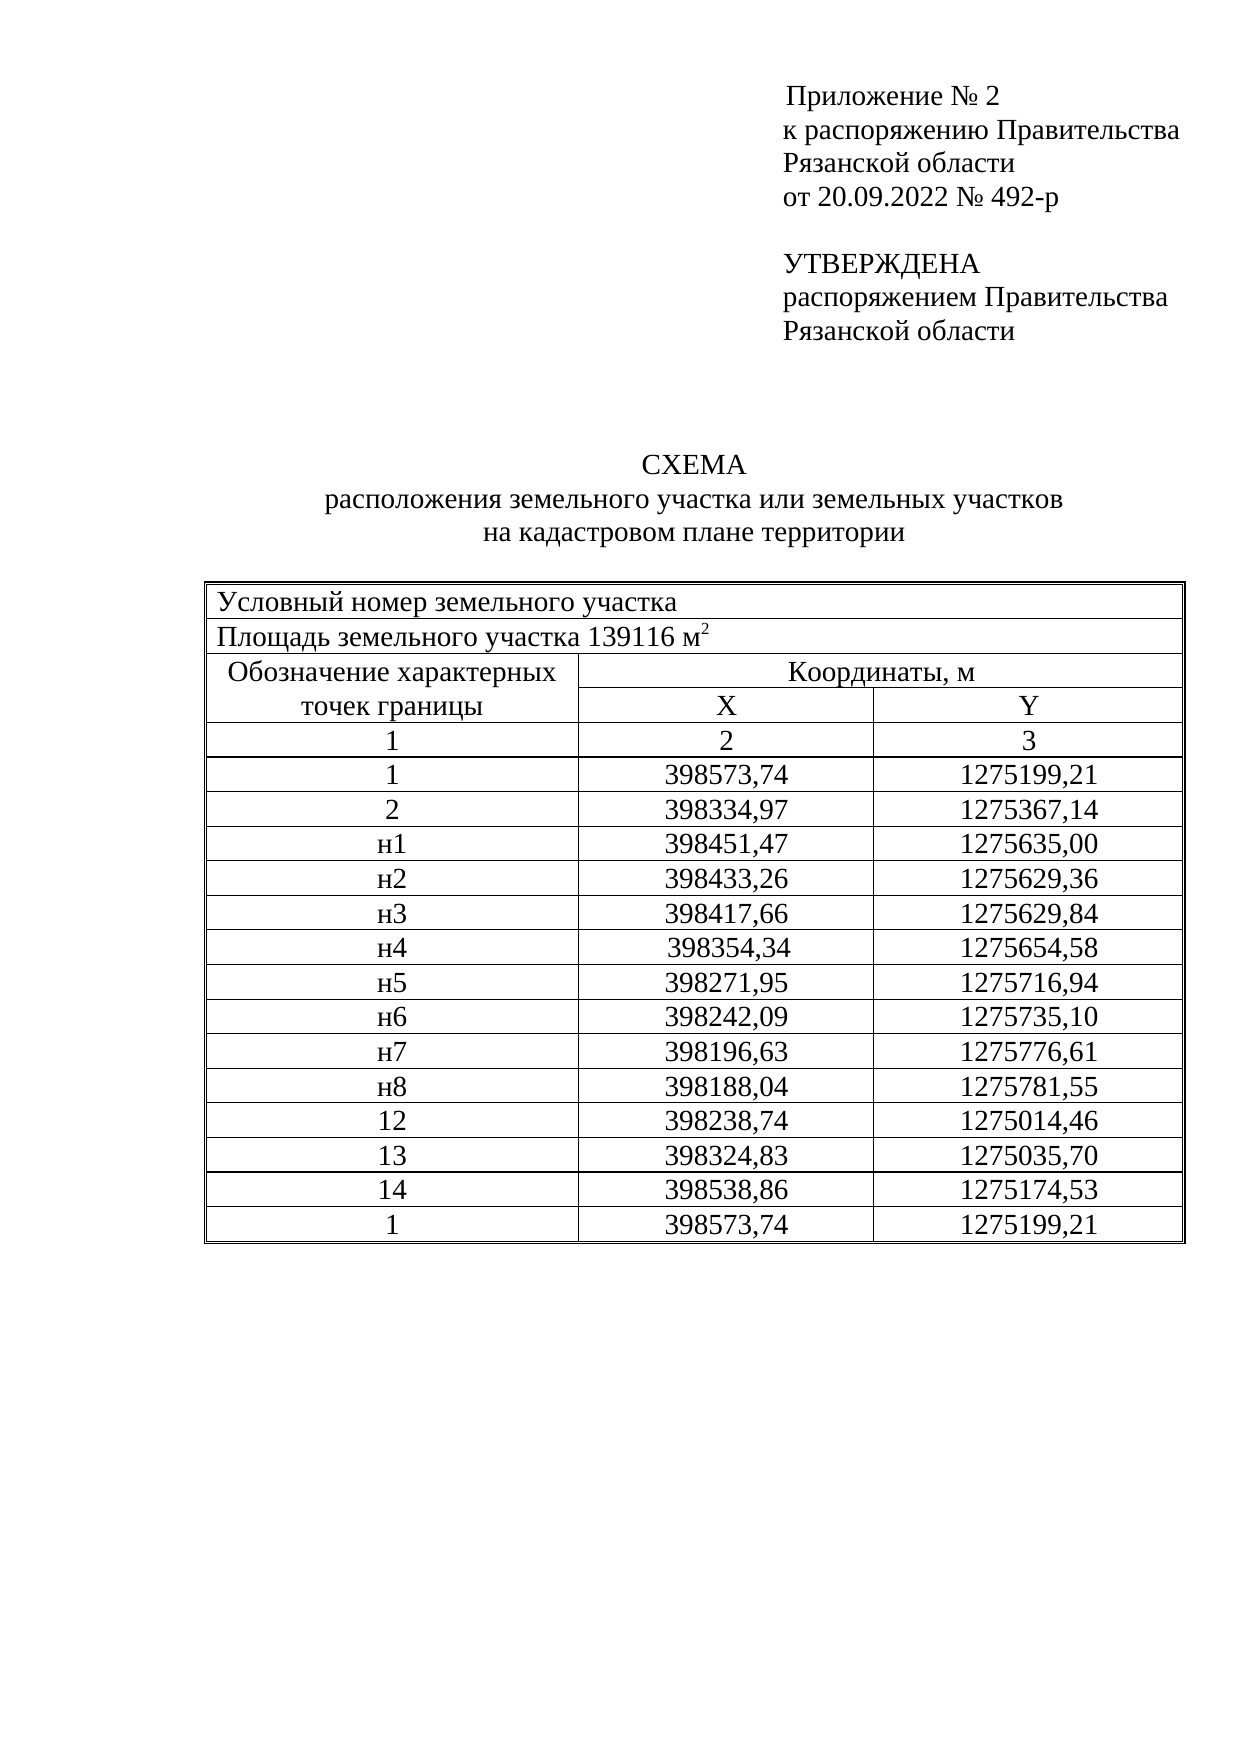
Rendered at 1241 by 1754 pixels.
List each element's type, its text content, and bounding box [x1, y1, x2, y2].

table_cell 398196,63 [579, 1034, 873, 1068]
table_cell н6 [207, 1000, 578, 1033]
table_cell 2 [207, 792, 578, 826]
table_cell 1 [207, 1207, 578, 1241]
table_cell н4 [207, 930, 578, 964]
table_cell 1275776,61 [874, 1034, 1182, 1068]
table_cell Обозначение характерных точек границы [207, 654, 578, 722]
table_cell 12 [207, 1103, 578, 1137]
table_cell 1 [207, 758, 578, 791]
table_cell Y [874, 688, 1182, 722]
table_cell 3 [874, 723, 1182, 756]
table_cell н3 [207, 896, 578, 929]
text от 20.09.2022 № 492-р [783, 179, 1181, 212]
table_cell 1275654,58 [874, 930, 1182, 964]
table_cell X [579, 688, 873, 722]
table_cell 1275199,21 [874, 1207, 1182, 1241]
table_cell н2 [207, 861, 578, 895]
table_cell н8 [207, 1069, 578, 1102]
text к распоряжению Правительства Рязанской области [783, 112, 1181, 179]
table_cell 1275367,14 [874, 792, 1182, 826]
table_cell 398242,09 [579, 1000, 873, 1033]
table_cell 398188,04 [579, 1069, 873, 1102]
table_cell Координаты, м [579, 654, 1182, 687]
text СХЕМА [207, 447, 1181, 481]
table_cell 1275735,10 [874, 1000, 1182, 1033]
table_cell Площадь земельного участка 139116 м2 [207, 619, 1182, 653]
table_cell 398433,26 [579, 861, 873, 895]
table_cell 398573,74 [579, 1207, 873, 1241]
table_cell 1275174,53 [874, 1173, 1182, 1206]
table_cell 398354,34 [579, 930, 873, 964]
text расположения земельного участка или земельных участков [207, 481, 1181, 514]
text распоряжением Правительства Рязанской области [783, 279, 1181, 347]
table_header Условный номер земельного участка [207, 585, 1182, 618]
table_cell 398238,74 [579, 1103, 873, 1137]
table_cell 14 [207, 1173, 578, 1206]
text на кадастровом плане территории [207, 514, 1181, 548]
table_cell 2 [579, 723, 873, 756]
table_cell 398334,97 [579, 792, 873, 826]
table_cell н1 [207, 827, 578, 860]
table_cell 1275629,84 [874, 896, 1182, 929]
table_cell 398417,66 [579, 896, 873, 929]
table_cell 13 [207, 1138, 578, 1171]
table_cell 398271,95 [579, 965, 873, 998]
table_cell 1275035,70 [874, 1138, 1182, 1171]
table_cell 1275635,00 [874, 827, 1182, 860]
table_cell 1275629,36 [874, 861, 1182, 895]
table_cell 1 [207, 723, 578, 756]
table_cell 398324,83 [579, 1138, 873, 1171]
text Приложение № 2 [786, 78, 1181, 112]
table_cell 398573,74 [579, 758, 873, 791]
table_cell 398538,86 [579, 1173, 873, 1206]
table_cell н5 [207, 965, 578, 998]
table_cell 1275781,55 [874, 1069, 1182, 1102]
table_cell 398451,47 [579, 827, 873, 860]
text УТВЕРЖДЕНА [783, 246, 1181, 279]
table_cell 1275716,94 [874, 965, 1182, 998]
table_cell 1275014,46 [874, 1103, 1182, 1137]
table_cell н7 [207, 1034, 578, 1068]
table_cell 1275199,21 [874, 758, 1182, 791]
